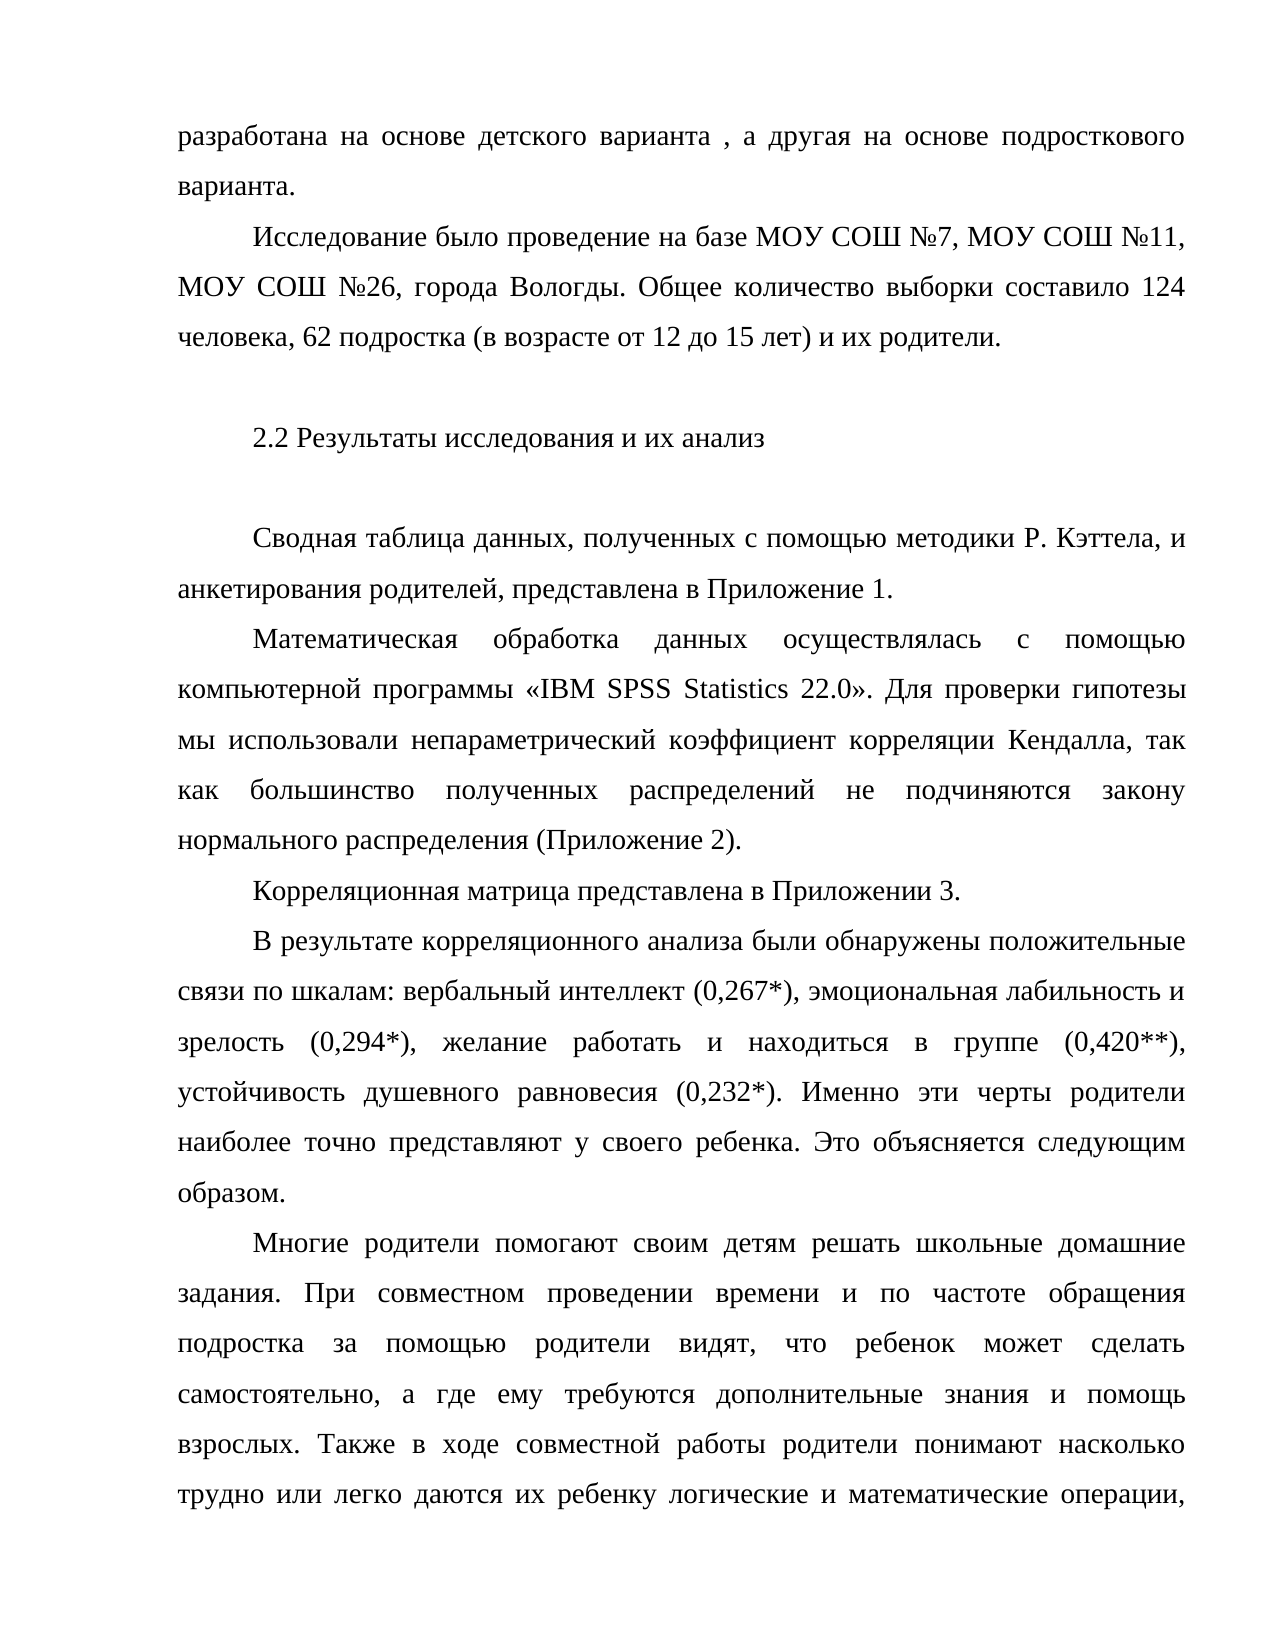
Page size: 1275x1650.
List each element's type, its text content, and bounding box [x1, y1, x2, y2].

text Исследование было проведение на базе МОУ СОШ №7, МОУ СОШ №11, МОУ СОШ №26, города Вологды. Общее количество выборки составило 124 человека, 62 подростка (в возрасте от 12 до 15 лет) и их родители. [177, 219, 1186, 353]
text Математическая обработка данных осуществлялась с помощью компьютерной программы «IBM SPSS Statistics 22.0». Для проверки гипотезы мы использовали непараметрический коэффициент корреляции Кендалла, так как большинство полученных распределений не подчиняются закону нормального распределения (Приложение 2). [177, 621, 1186, 856]
text В результате корреляционного анализа были обнаружены положительные связи по шкалам: вербальный интеллект (0,267*), эмоциональная лабильность и зрелость (0,294*), желание работать и находиться в группе (0,420**), устойчивость душевного равновесия (0,232*). Именно эти черты родители наиболее точно представляют у своего ребенка. Это объясняется следующим образом. [177, 923, 1186, 1208]
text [177, 1225, 1186, 1510]
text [177, 118, 1186, 202]
text Сводная таблица данных, полученных с помощью методики Р. Кэттела, и анкетирования родителей, представлена в Приложение 1. [177, 521, 1186, 604]
text Корреляционная матрица представлена в Приложении 3. [177, 873, 1186, 906]
text 2.2 Результаты исследования и их анализ [252, 420, 1186, 453]
